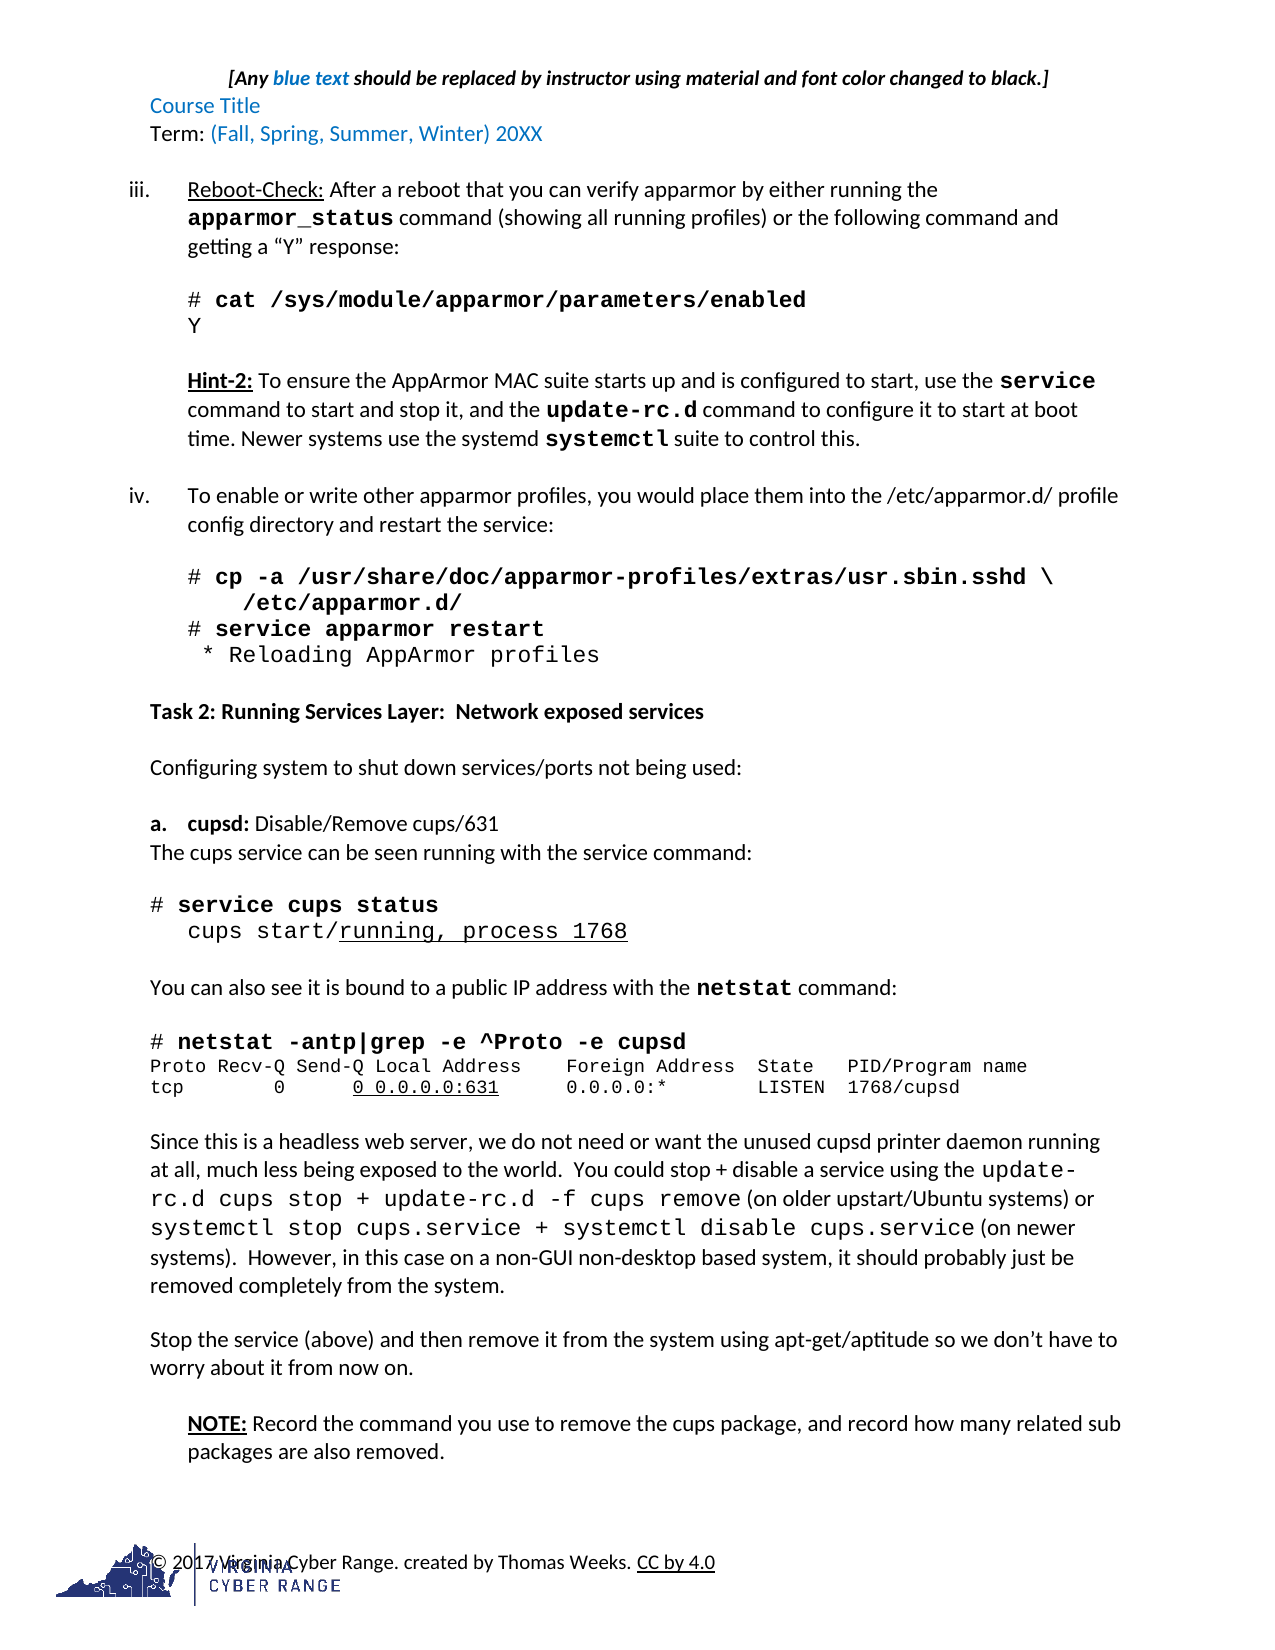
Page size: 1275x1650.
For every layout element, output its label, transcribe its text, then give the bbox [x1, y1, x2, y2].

list Reboot-Check: After a reboot that you can verify apparmor by either running the apparmor_status command (showing all running profiles) or the following command and getting a “Y” response: [150, 175, 1125, 260]
picture [46, 1533, 351, 1615]
text # cat /sys/module/apparmor/parameters/enabled Y [187, 260, 1125, 340]
text # cp -a /usr/share/doc/apparmor-profiles/extras/usr.sbin.sshd \ /etc/apparmor.d/ # service apparmor restart * Reloading AppArmor profiles [187, 538, 1125, 669]
text Hint-2: To ensure the AppArmor MAC suite starts up and is configured to start, use the service command to start and stop it, and the update-rc.d command to configure it to start at boot time. Newer systems use the systemd systemctl suite to control this. [187, 366, 1125, 454]
text You can also see it is bound to a public IP address with the netstat command: [150, 973, 1125, 1003]
text The cups service can be seen running with the service command: [150, 838, 1125, 866]
list cupsd: Disable/Remove cups/631 [150, 809, 1125, 838]
text Since this is a headless web server, we do not need or want the unused cupsd printer daemon running at all, much less being exposed to the world. You could stop + disable a service using the update-rc.d cups stop + update-rc.d -f cups remove (on older upstart/Ubuntu systems) or systemctl stop cups.service + systemctl disable cups.service (on newer systems). However, in this case on a non-GUI non-desktop based system, it should probably just be removed completely from the system. Stop the service (above) and then remove it from the system using apt-get/aptitude so we don’t have to worry about it from now on. [150, 1127, 1125, 1381]
text tcp 0 0 0.0.0.0:631 0.0.0.0:* LISTEN 1768/cupsd [150, 1078, 1125, 1099]
list Configuring system to shut down services/ports not being used: [150, 726, 1125, 809]
list Task 2: Running Services Layer: Network exposed services [150, 697, 1125, 726]
text # service cups status cups start/running, process 1768 [150, 894, 1125, 973]
text Proto Recv-Q Send-Q Local Address Foreign Address State PID/Program name [150, 1057, 1125, 1078]
list To enable or write other apparmor profiles, you would place them into the /etc/apparmor.d/ profile config directory and restart the service: [150, 482, 1125, 538]
text NOTE: Record the command you use to remove the cups package, and record how many related sub packages are also removed. [150, 1381, 1125, 1465]
text # netstat -antp|grep -e ^Proto -e cupsd [150, 1031, 1125, 1057]
